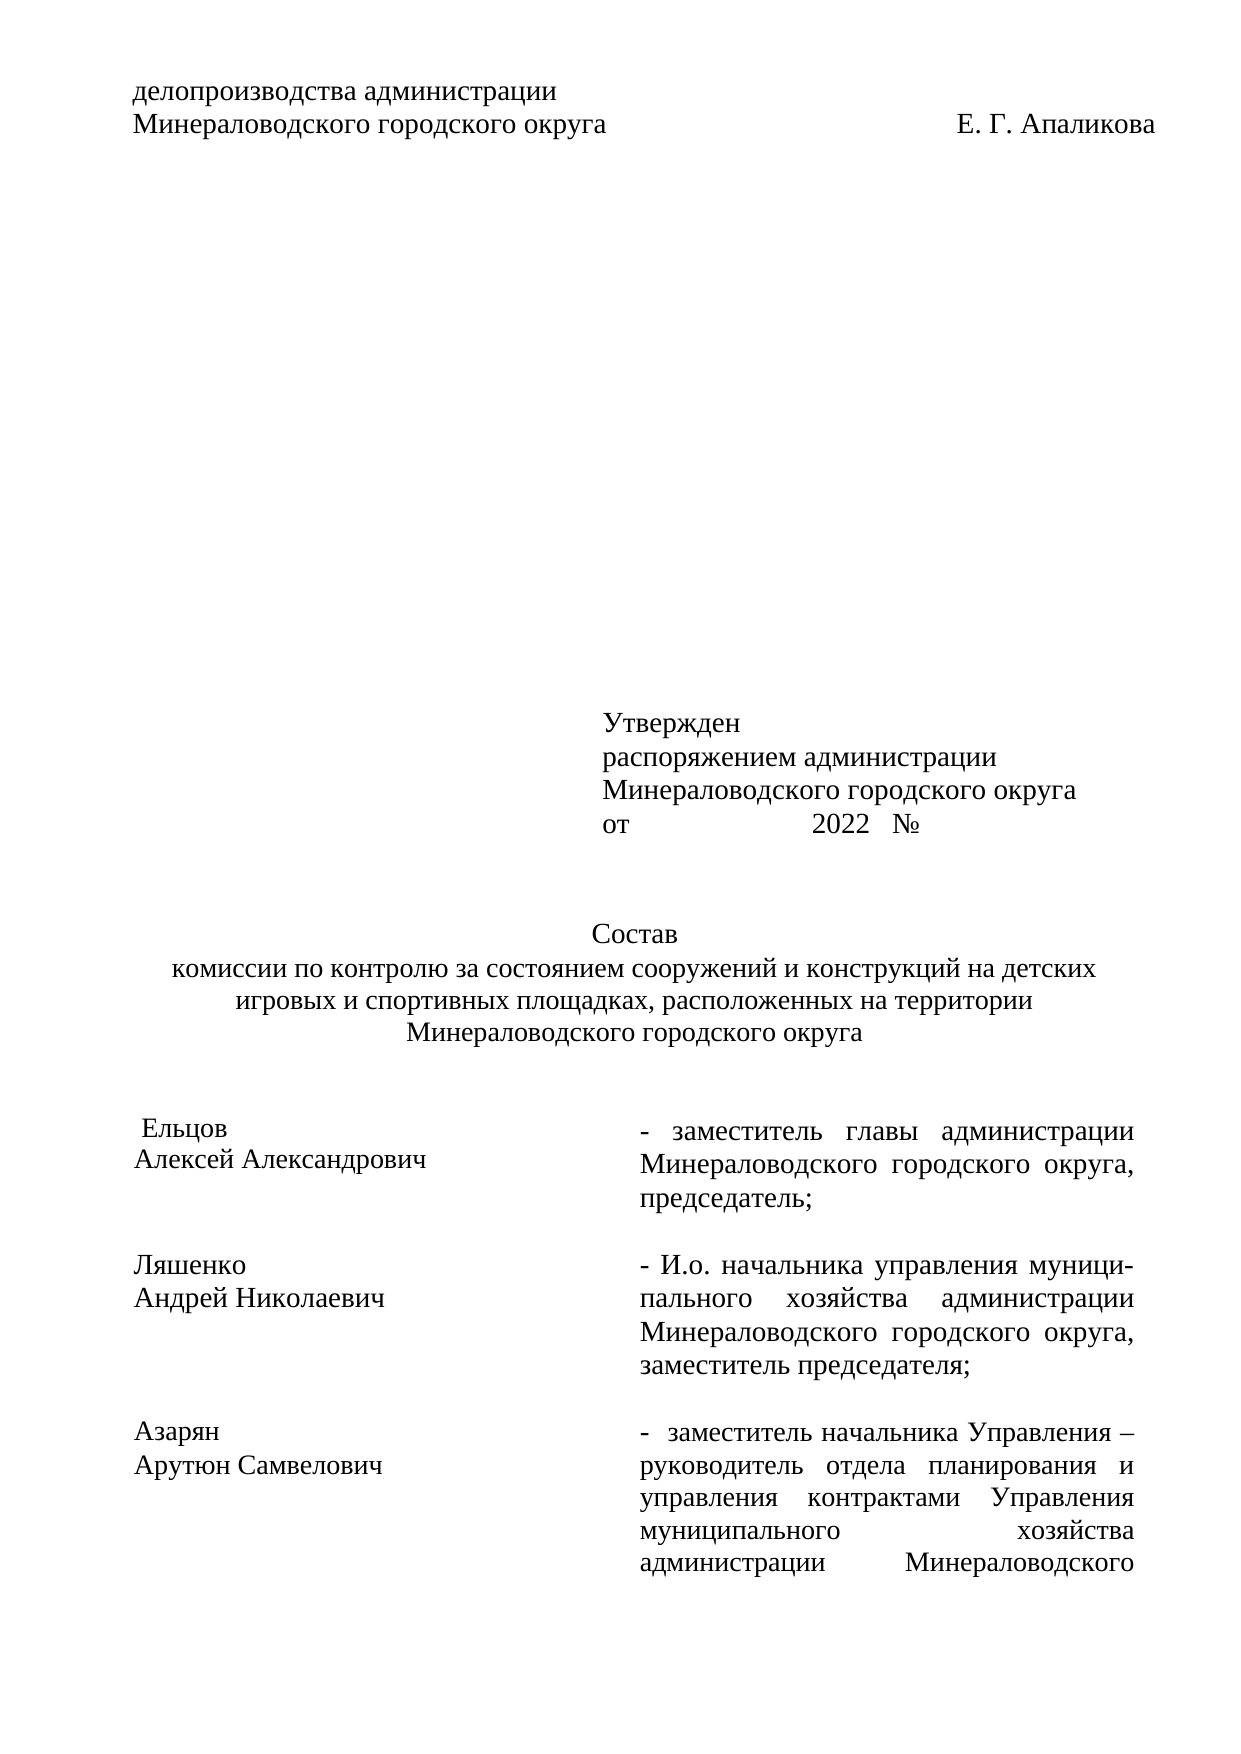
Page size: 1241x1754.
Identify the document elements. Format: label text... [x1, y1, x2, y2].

table_header - заместитель главы администрации Минераловодского городского округа, председатель; [565, 1113, 1146, 1213]
text от 2022 № [602, 806, 1152, 839]
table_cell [565, 1381, 1146, 1578]
text Утвержден [602, 705, 1152, 739]
text игровых и спортивных площадках, расположенных на территории [133, 983, 1136, 1015]
text распоряжением администрации Минераловодского городского округа [602, 739, 1152, 806]
text делопроизводства администрации [96, 73, 1182, 106]
text Минераловодского городского округа Е. Г. Апаликова [96, 106, 1182, 140]
text комиссии по контролю за состоянием сооружений и конструкций на детских [133, 951, 1136, 983]
table_header Ельцов Алексей Александрович [122, 1113, 564, 1213]
text Состав [133, 916, 1136, 950]
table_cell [122, 1381, 564, 1578]
table_cell Ляшенко Андрей Николаевич [122, 1213, 564, 1381]
table_cell - И.о. начальника управления муници-пального хозяйства администрации Минераловодского городского округа, заместитель председателя; [565, 1213, 1146, 1381]
text Минераловодского городского округа [133, 1015, 1136, 1048]
